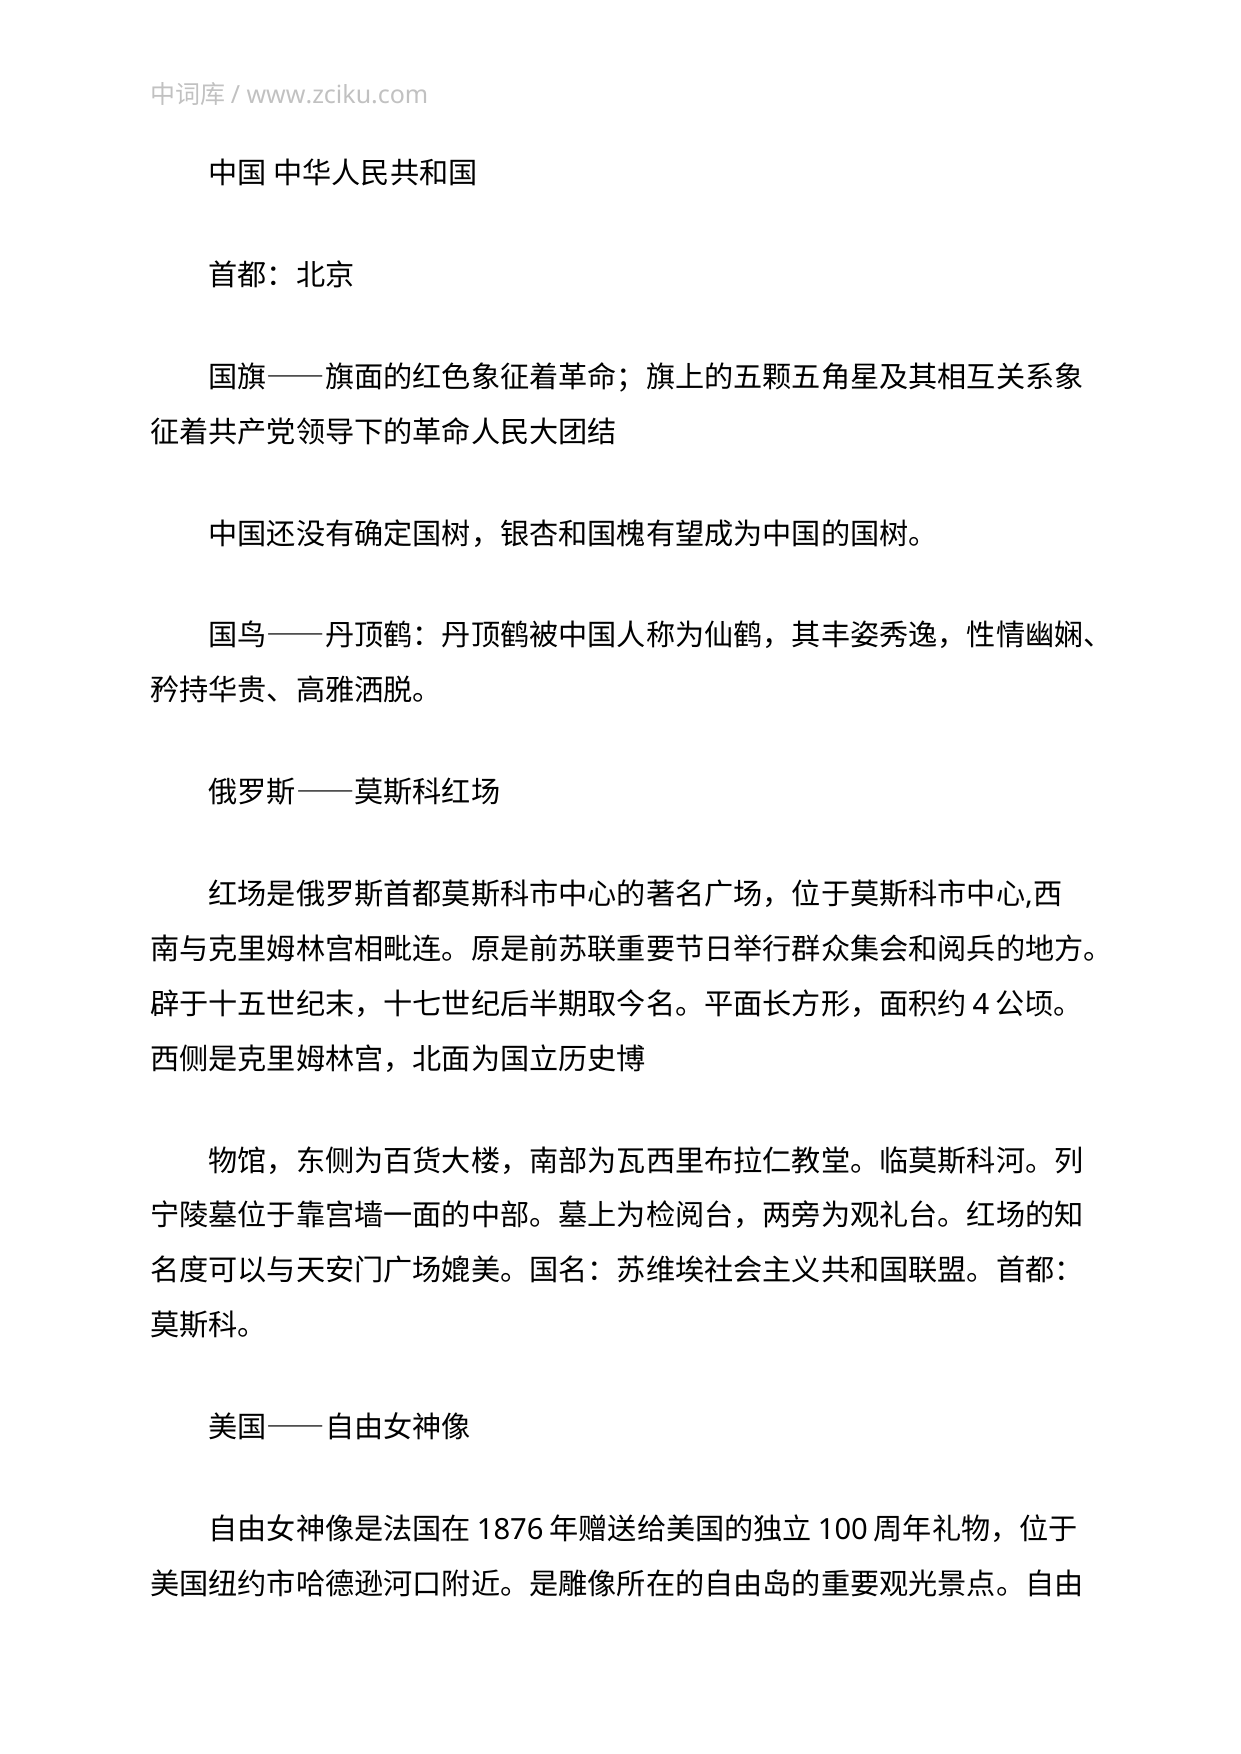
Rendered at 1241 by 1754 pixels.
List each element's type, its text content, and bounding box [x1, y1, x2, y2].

text 物馆，东侧为百货大楼，南部为瓦西里布拉仁教堂。临莫斯科河。列宁陵墓位于靠宫墙一面的中部。墓上为检阅台，两旁为观礼台。红场的知名度可以与天安门广场媲美。国名：苏维埃社会主义共和国联盟。首都：莫斯科。 [150, 1137, 1090, 1344]
text 中国还没有确定国树，银杏和国槐有望成为中国的国树。 [150, 510, 1090, 552]
text 美国——自由女神像 [150, 1403, 1090, 1446]
text 国旗——旗面的红色象征着革命；旗上的五颗五角星及其相互关系象征着共产党领导下的革命人民大团结 [150, 353, 1090, 451]
text 俄罗斯——莫斯科红场 [150, 769, 1090, 811]
text 首都：北京 [150, 252, 1090, 294]
text 国鸟——丹顶鹤：丹顶鹤被中国人称为仙鹤，其丰姿秀逸，性情幽娴、矜持华贵、高雅洒脱。 [150, 612, 1090, 709]
text 红场是俄罗斯首都莫斯科市中心的著名广场，位于莫斯科市中心,西南与克里姆林宫相毗连。原是前苏联重要节日举行群众集会和阅兵的地方。辟于十五世纪末，十七世纪后半期取今名。平面长方形，面积约4公顷。西侧是克里姆林宫，北面为国立历史博 [150, 870, 1090, 1078]
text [150, 1505, 1090, 1603]
text 中国 中华人民共和国 [150, 150, 1090, 192]
